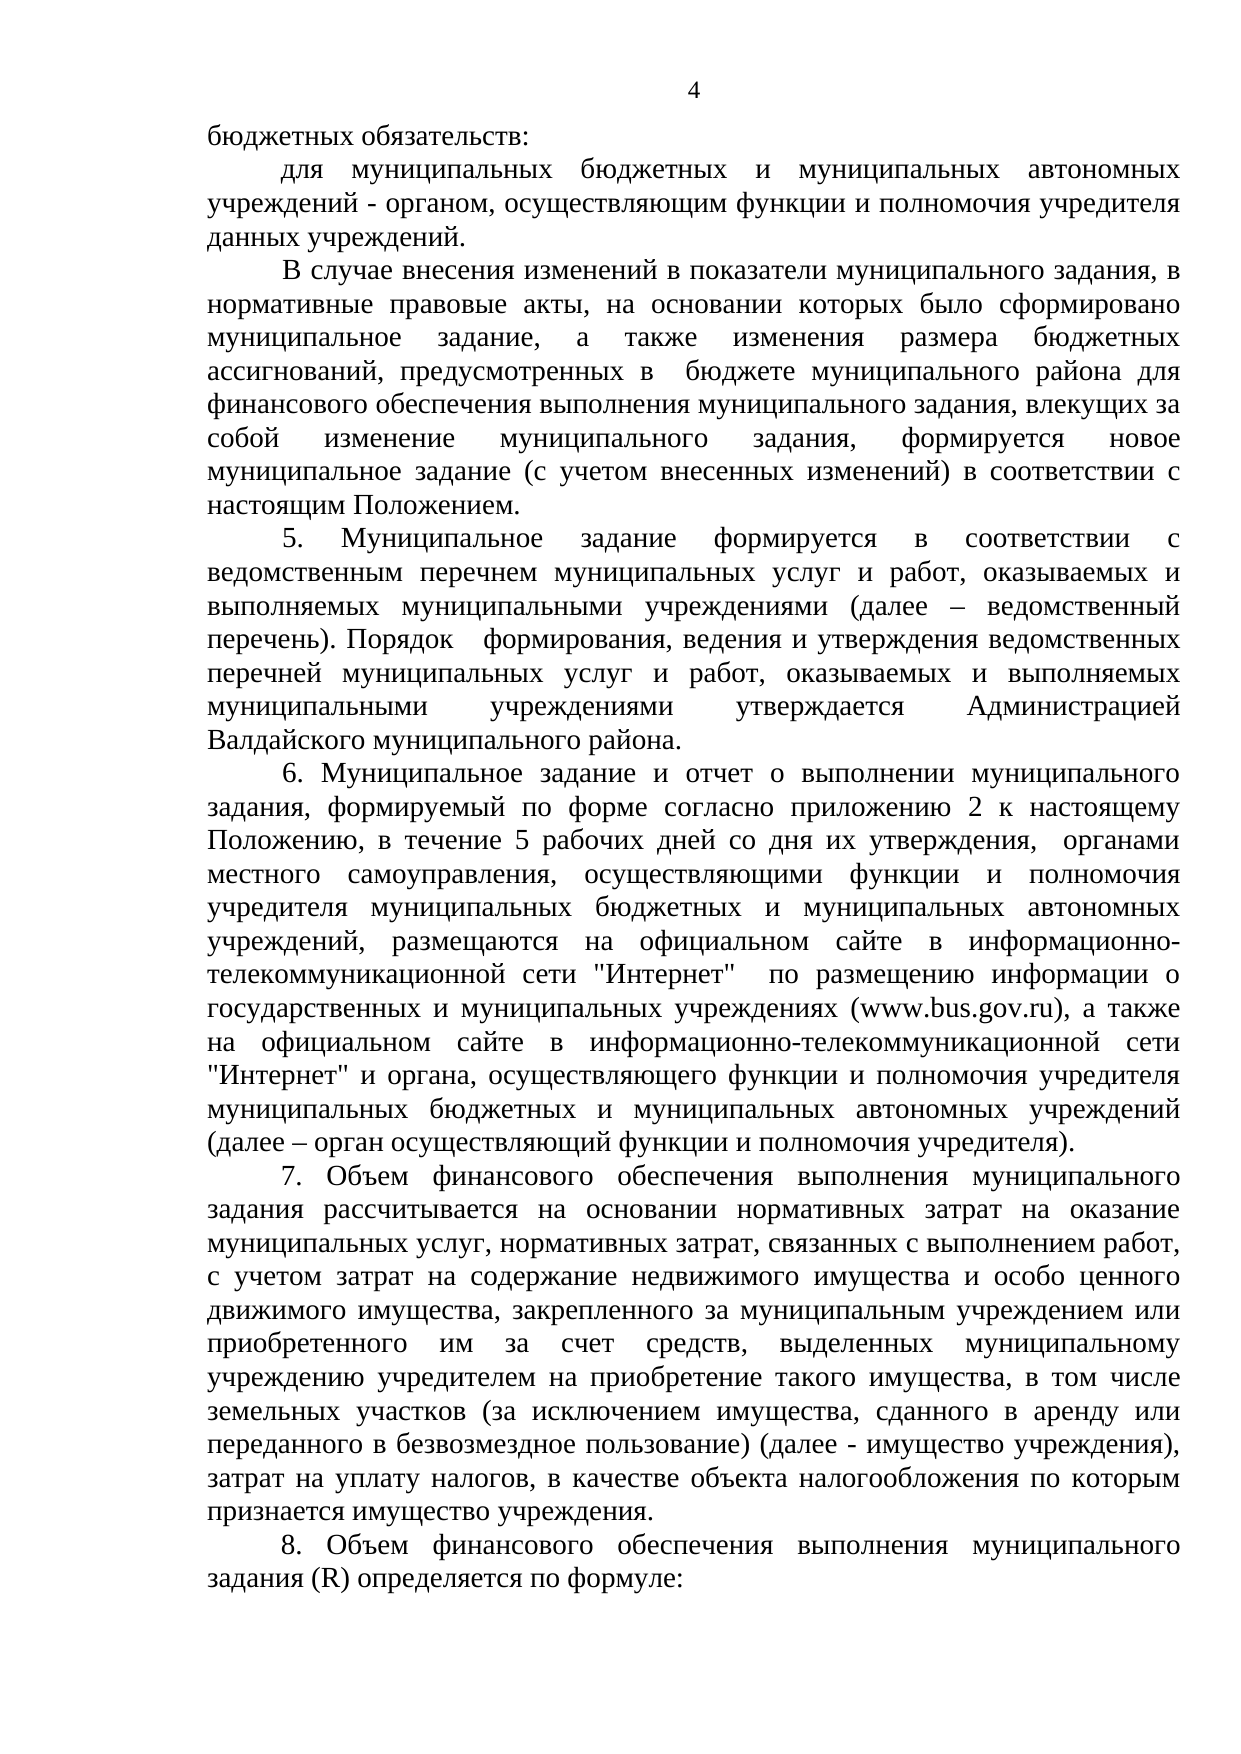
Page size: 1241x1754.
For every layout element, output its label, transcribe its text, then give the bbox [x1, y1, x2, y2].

text 8. Объем финансового обеспечения выполнения муниципального задания (R) определяется по формуле: [207, 1527, 1181, 1594]
text 6. Муниципальное задание и отчет о выполнении муниципального задания, формируемый по форме согласно приложению 2 к настоящему Положению, в течение 5 рабочих дней со дня их утверждения, органами местного самоуправления, осуществляющими функции и полномочия учредителя муниципальных бюджетных и муниципальных автономных учреждений, размещаются на официальном сайте в информационно-телекоммуникационной сети "Интернет" по размещению информации о государственных и муниципальных учреждениях (www.bus.gov.ru), а также на официальном сайте в информационно-телекоммуникационной сети "Интернет" и органа, осуществляющего функции и полномочия учредителя муниципальных бюджетных и муниципальных автономных учреждений (далее – орган осуществляющий функции и полномочия учредителя). [207, 755, 1181, 1158]
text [207, 118, 1181, 152]
text 5. Муниципальное задание формируется в соответствии с ведомственным перечнем муниципальных услуг и работ, оказываемых и выполняемых муниципальными учреждениями (далее – ведомственный перечень). Порядок формирования, ведения и утверждения ведомственных перечней муниципальных услуг и работ, оказываемых и выполняемых муниципальными учреждениями утверждается Администрацией Валдайского муниципального района. [207, 521, 1181, 755]
text 7. Объем финансового обеспечения выполнения муниципального задания рассчитывается на основании нормативных затрат на оказание муниципальных услуг, нормативных затрат, связанных с выполнением работ, с учетом затрат на содержание недвижимого имущества и особо ценного движимого имущества, закрепленного за муниципальным учреждением или приобретенного им за счет средств, выделенных муниципальному учреждению учредителем на приобретение такого имущества, в том числе земельных участков (за исключением имущества, сданного в аренду или переданного в безвозмездное пользование) (далее - имущество учреждения), затрат на уплату налогов, в качестве объекта налогообложения по которым признается имущество учреждения. [207, 1158, 1181, 1527]
text В случае внесения изменений в показатели муниципального задания, в нормативные правовые акты, на основании которых было сформировано муниципальное задание, а также изменения размера бюджетных ассигнований, предусмотренных в бюджете муниципального района для финансового обеспечения выполнения муниципального задания, влекущих за собой изменение муниципального задания, формируется новое муниципальное задание (с учетом внесенных изменений) в соответствии с настоящим Положением. [207, 252, 1181, 521]
text для муниципальных бюджетных и муниципальных автономных учреждений - органом, осуществляющим функции и полномочия учредителя данных учреждений. [207, 152, 1181, 252]
